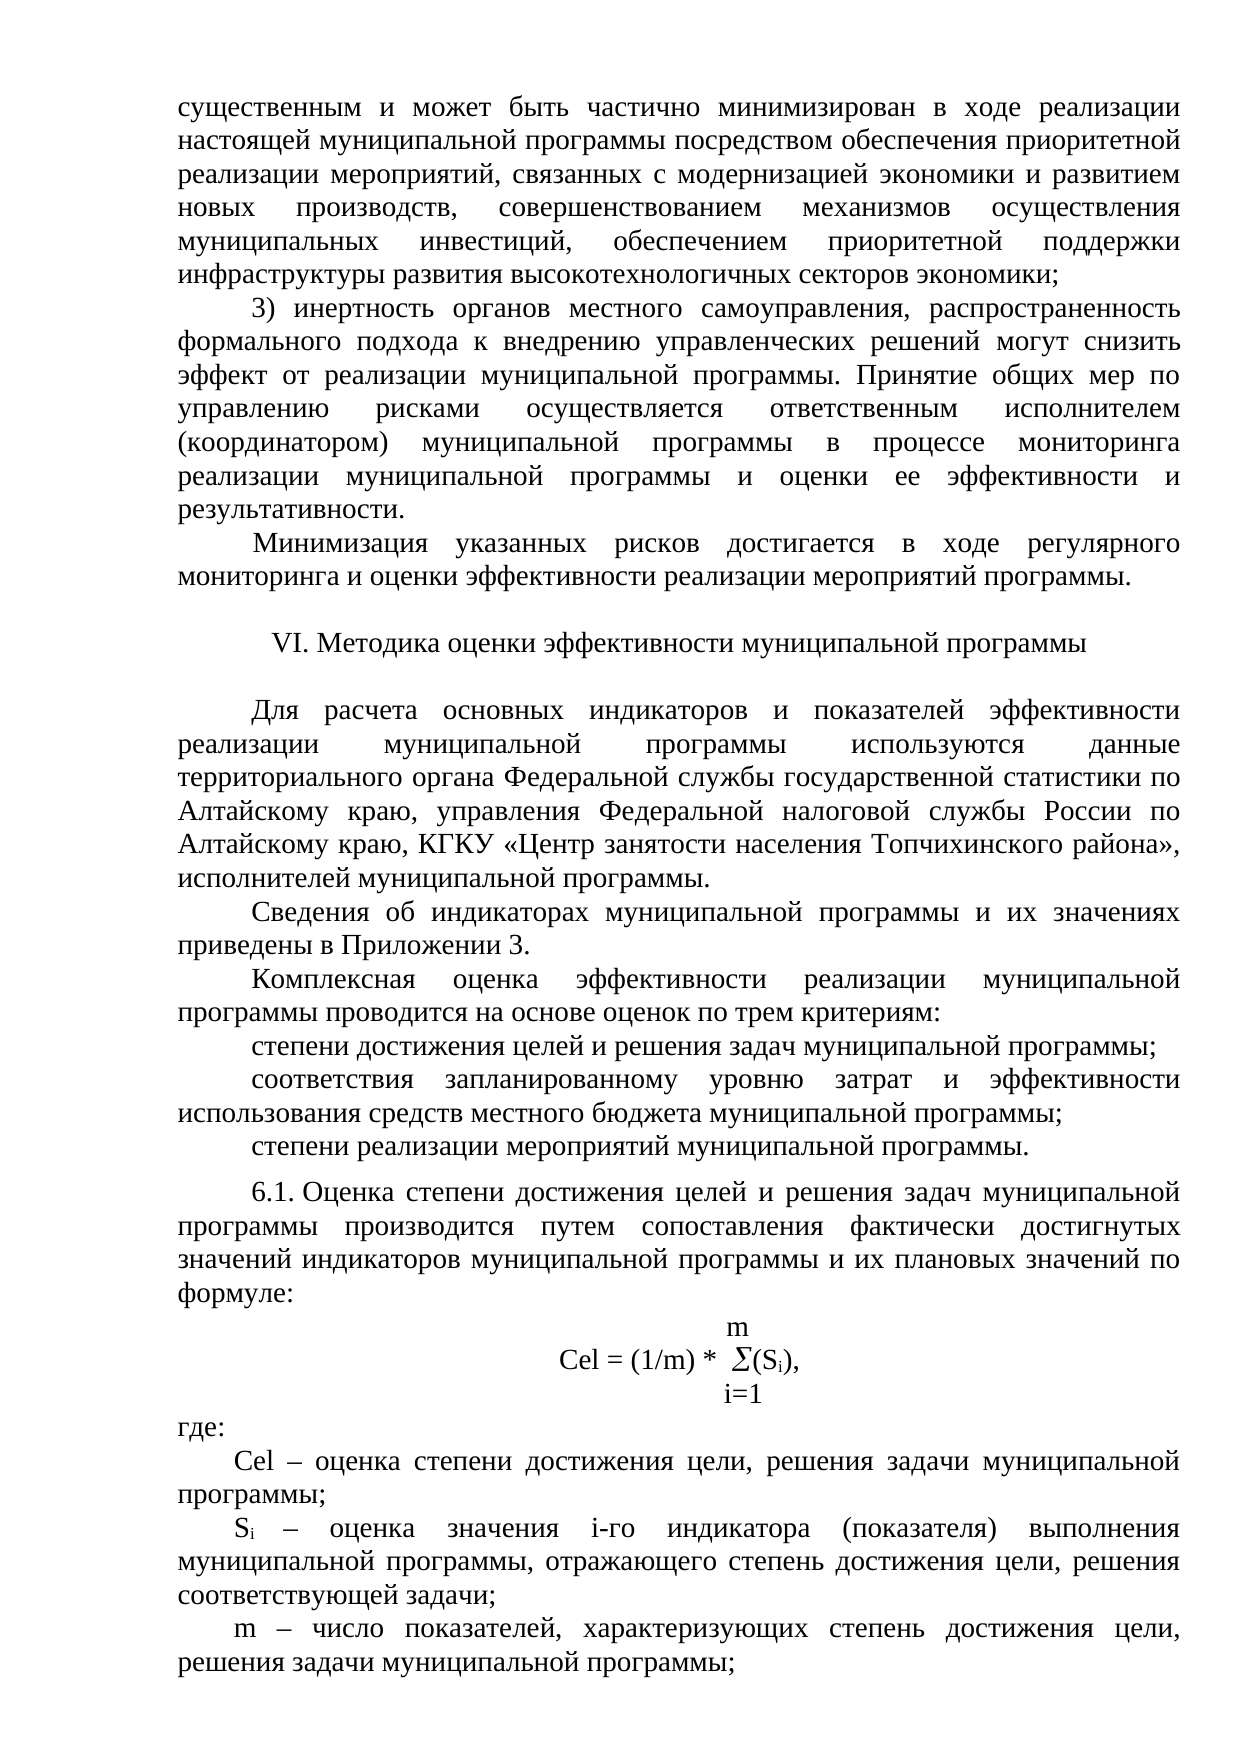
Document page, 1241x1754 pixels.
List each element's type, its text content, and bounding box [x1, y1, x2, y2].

list Комплексная оценка эффективности реализации муниципальной программы проводится на основе оценок по трем критериям: [177, 961, 1181, 1028]
text Для расчета основных индикаторов и показателей эффективности реализации муниципальной программы используются данные территориального органа Федеральной службы государственной статистики по Алтайскому краю, управления Федеральной налоговой службы России по Алтайскому краю, КГКУ «Центр занятости населения Топчихинского района», исполнителей муниципальной программы. [177, 692, 1181, 894]
text m – число показателей, характеризующих степень достижения цели, решения задачи муниципальной программы; [177, 1611, 1181, 1678]
text Si – оценка значения i-го индикатора (показателя) выполнения муниципальной программы, отражающего степень достижения цели, решения соответствующей задачи; [177, 1510, 1181, 1611]
text степени реализации мероприятий муниципальной программы. [177, 1128, 1181, 1162]
text m [177, 1309, 1181, 1342]
text соответствия запланированному уровню затрат и эффективности использования средств местного бюджета муниципальной программы; [177, 1061, 1181, 1128]
text 3) инертность органов местного самоуправления, распространенность формального подхода к внедрению управленческих решений могут снизить эффект от реализации муниципальной программы. Принятие общих мер по управлению рисками осуществляется ответственным исполнителем (координатором) муниципальной программы в процессе мониторинга реализации муниципальной программы и оценки ее эффективности и результативности. [177, 290, 1181, 525]
text Сведения об индикаторах муниципальной программы и их значениях приведены в Приложении 3. [177, 894, 1181, 961]
text Cel = (1/m) * (Si), [177, 1342, 1181, 1376]
text Cel – оценка степени достижения цели, решения задачи муниципальной программы; [177, 1443, 1181, 1510]
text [177, 89, 1181, 290]
text VI. Методика оценки эффективности муниципальной программы [177, 625, 1181, 659]
text 6.1. Оценка степени достижения целей и решения задач муниципальной программы производится путем сопоставления фактически достигнутых значений индикаторов муниципальной программы и их плановых значений по формуле: [177, 1174, 1181, 1309]
text i=1 [723, 1376, 1181, 1409]
text где: [177, 1409, 1181, 1443]
text степени достижения целей и решения задач муниципальной программы; [177, 1028, 1181, 1061]
text Минимизация указанных рисков достигается в ходе регулярного мониторинга и оценки эффективности реализации мероприятий программы. [177, 525, 1181, 592]
